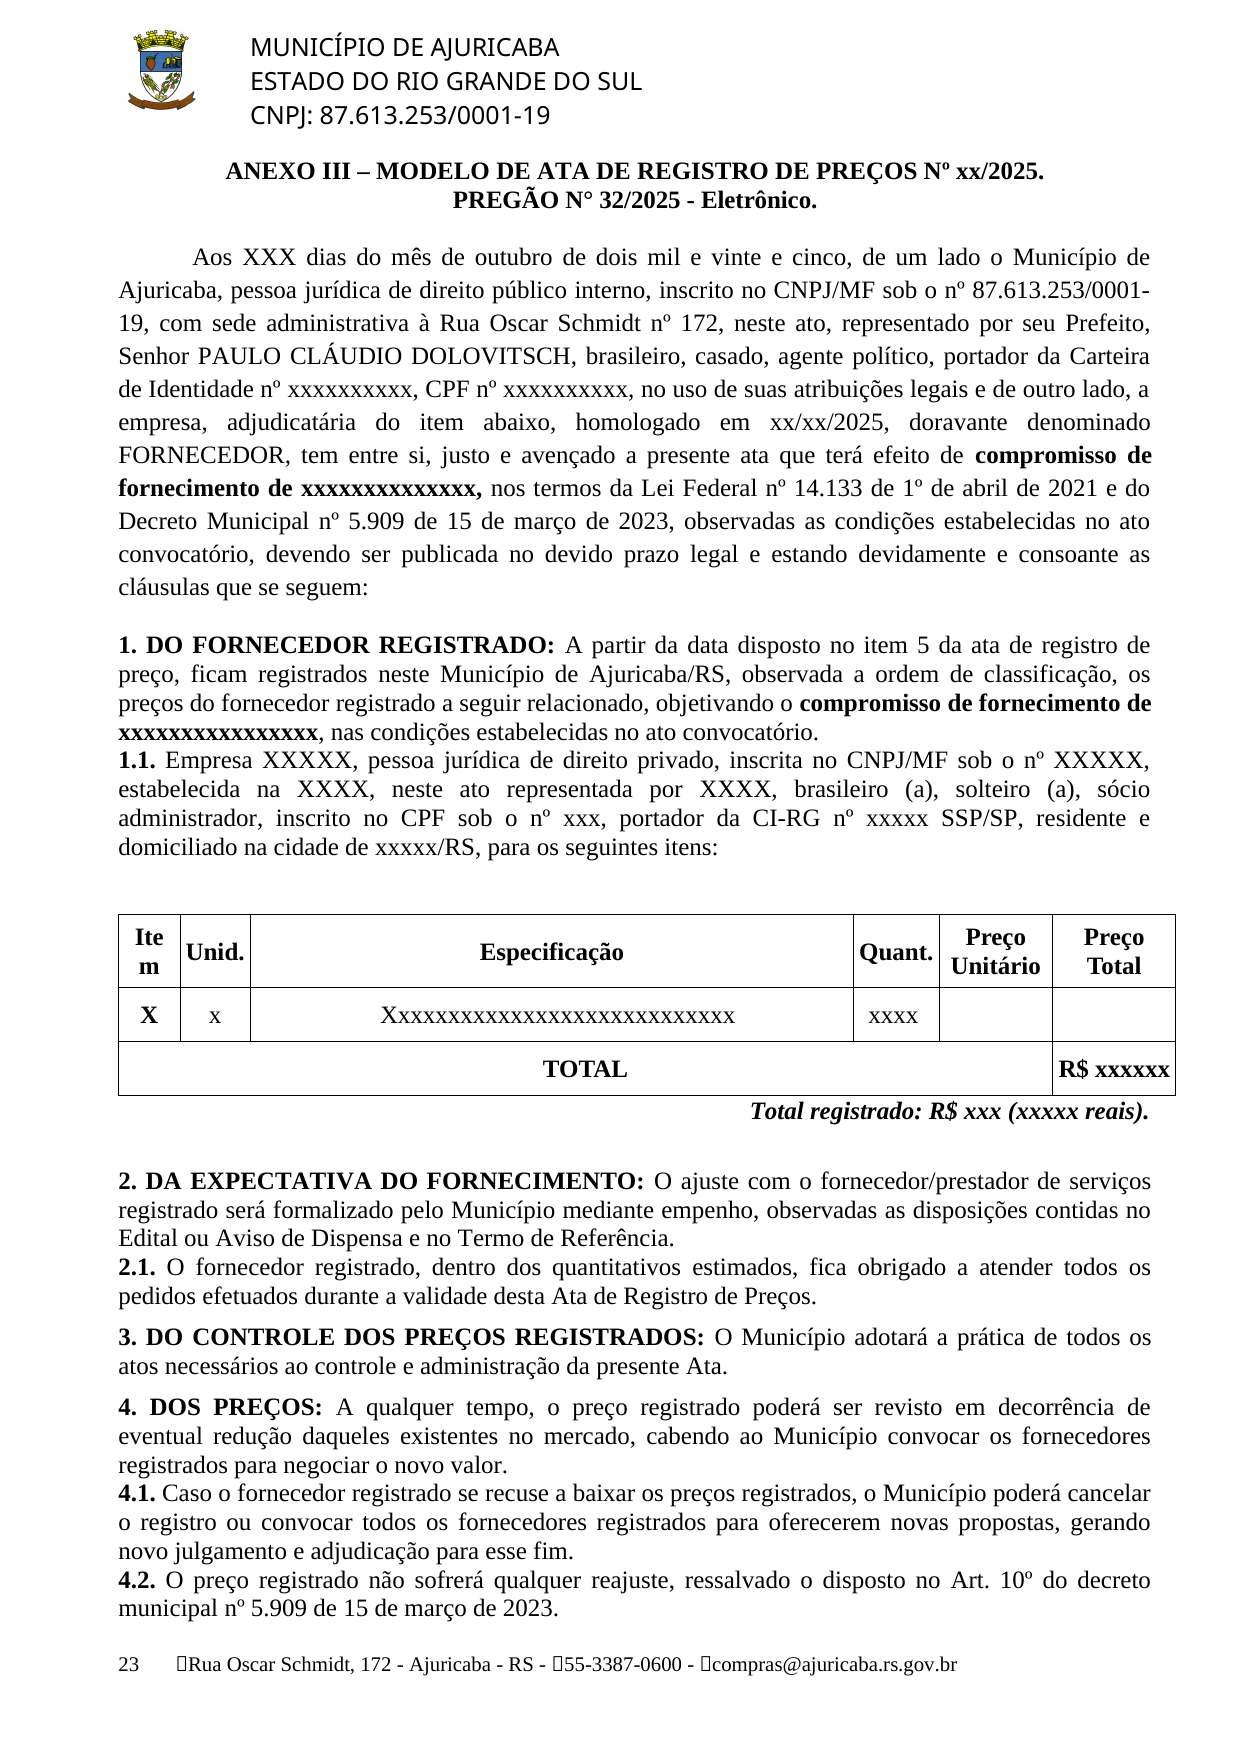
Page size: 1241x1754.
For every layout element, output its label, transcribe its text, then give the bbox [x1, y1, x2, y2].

text 1. DO FORNECEDOR REGISTRADO: A partir da data disposto no item 5 da ata de registro de preço, ficam registrados neste Município de Ajuricaba/RS, observada a ordem de classificação, os preços do fornecedor registrado a seguir relacionado, objetivando o compromisso de fornecimento de xxxxxxxxxxxxxxxx, nas condições estabelecidas no ato convocatório. [118, 630, 1152, 745]
table_cell Xxxxxxxxxxxxxxxxxxxxxxxxxxxx [251, 988, 853, 1041]
table_header Preço Unitário [940, 915, 1052, 987]
table_cell x [181, 988, 250, 1041]
text Total registrado: R$ xxx (xxxxx reais). [118, 1096, 1152, 1125]
text 1.1. Empresa XXXXX, pessoa jurídica de direito privado, inscrita no CNPJ/MF sob o nº XXXXX, estabelecida na XXXX, neste ato representada por XXXX, brasileiro (a), solteiro (a), sócio administrador, inscrito no CPF sob o nº xxx, portador da CI-RG nº xxxxx SSP/SP, residente e domiciliado na cidade de xxxxx/RS, para os seguintes itens: [118, 745, 1152, 860]
text 4. DOS PREÇOS: A qualquer tempo, o preço registrado poderá ser revisto em decorrência de eventual redução daqueles existentes no mercado, cabendo ao Município convocar os fornecedores registrados para negociar o novo valor. [118, 1392, 1152, 1478]
text Aos XXX dias do mês de outubro de dois mil e vinte e cinco, de um lado o Município de Ajuricaba, pessoa jurídica de direito público interno, inscrito no CNPJ/MF sob o nº 87.613.253/0001-19, com sede administrativa à Rua Oscar Schmidt nº 172, neste ato, representado por seu Prefeito, Senhor PAULO CLÁUDIO DOLOVITSCH, brasileiro, casado, agente político, portador da Carteira de Identidade nº xxxxxxxxxx, CPF nº xxxxxxxxxx, no uso de suas atribuições legais e de outro lado, a empresa, adjudicatária do item abaixo, homologado em xx/xx/2025, doravante denominado FORNECEDOR, tem entre si, justo e avençado a presente ata que terá efeito de compromisso de fornecimento de xxxxxxxxxxxxxx, nos termos da Lei Federal nº 14.133 de 1º de abril de 2021 e do Decreto Municipal nº 5.909 de 15 de março de 2023, observadas as condições estabelecidas no ato convocatório, devendo ser publicada no devido prazo legal e estando devidamente e consoante as cláusulas que se seguem: [118, 242, 1152, 601]
text 2. DA EXPECTATIVA DO FORNECIMENTO: O ajuste com o fornecedor/prestador de serviços registrado será formalizado pelo Município mediante empenho, observadas as disposições contidas no Edital ou Aviso de Dispensa e no Termo de Referência. [118, 1166, 1152, 1252]
table_cell R$ xxxxxx [1053, 1042, 1175, 1095]
table_header Especificação [251, 915, 853, 987]
text 2.1. O fornecedor registrado, dentro dos quantitativos estimados, fica obrigado a atender todos os pedidos efetuados durante a validade desta Ata de Registro de Preços. [118, 1252, 1152, 1310]
table_cell xxxx [854, 988, 939, 1041]
table_cell [940, 988, 1052, 1041]
picture [125, 29, 198, 113]
table_cell TOTAL [119, 1042, 1052, 1095]
text ANEXO III – MODELO DE ATA DE REGISTRO DE PREÇOS Nº xx/2025. [118, 156, 1152, 185]
table_header Unid. [181, 915, 250, 987]
table_cell [1053, 988, 1175, 1041]
text 3. DO CONTROLE DOS PREÇOS REGISTRADOS: O Município adotará a prática de todos os atos necessários ao controle e administração da presente Ata. [118, 1322, 1152, 1380]
table_header Item [119, 915, 180, 987]
text PREGÃO N° 32/2025 - Eletrônico. [118, 185, 1152, 213]
table_header Preço Total [1053, 915, 1175, 987]
table_header Quant. [854, 915, 939, 987]
table_cell X [119, 988, 180, 1041]
text 4.1. Caso o fornecedor registrado se recuse a baixar os preços registrados, o Município poderá cancelar o registro ou convocar todos os fornecedores registrados para oferecerem novas propostas, gerando novo julgamento e adjudicação para esse fim. [118, 1478, 1152, 1565]
text 4.2. O preço registrado não sofrerá qualquer reajuste, ressalvado o disposto no Art. 10º do decreto municipal nº 5.909 de 15 de março de 2023. [118, 1565, 1152, 1622]
